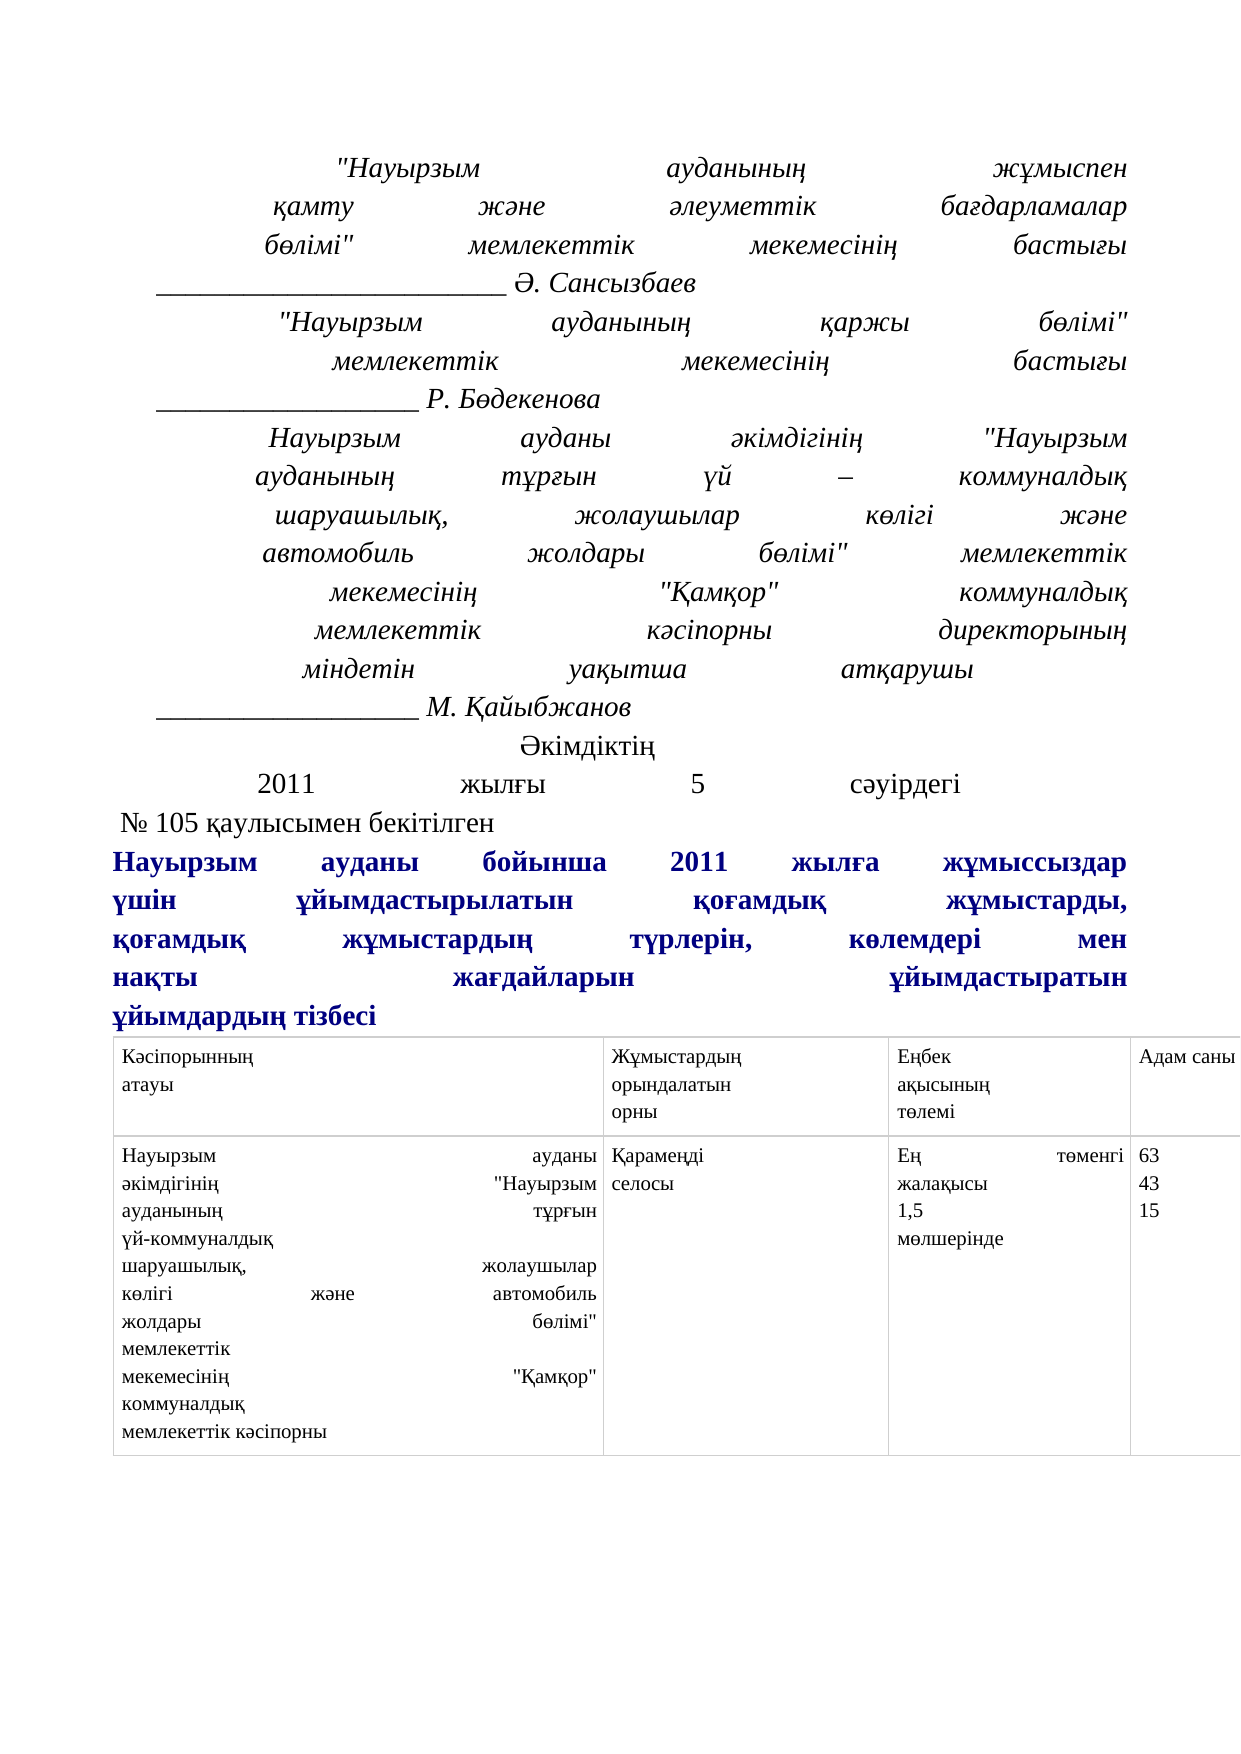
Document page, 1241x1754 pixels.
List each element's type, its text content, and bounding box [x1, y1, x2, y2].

text Науырзым ауданы әкімдігінің "Науырзым ауданының тұрғын үй – коммуналдық шаруашылық, жолаушылар көлігі және автомобиль жолдары бөлімі" мемлекеттік мекемесінің "Қамқор" коммуналдық мемлекеттік кәсіпорны директорының міндетін уақытша атқарушы __________________ М. Қайыбжанов [112, 420, 1128, 723]
text "Науырзым ауданының жұмыспен қамту және әлеуметтік бағдарламалар бөлімі" мемлекеттік мекемесінің бастығы ________________________ Ә. Сансызбаев [112, 150, 1128, 299]
text Науырзым ауданы бойынша 2011 жылға жұмыссыздар үшін ұйымдастырылатын қоғамдық жұмыстарды, қоғамдық жұмыстардың түрлерін, көлемдері мен нақты жағдайларын ұйымдастыратын ұйымдардың тізбесі [112, 844, 1128, 1031]
text "Науырзым ауданының қаржы бөлімі" мемлекеттік мекемесінің бастығы __________________ Р. Бөдекенова [112, 304, 1128, 415]
table_cell 63 43 15 [1131, 1137, 1240, 1455]
table_header Жұмыстардың орындалатын орны [604, 1038, 888, 1135]
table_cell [114, 1137, 603, 1455]
table_header Кәсіпорынның атауы [114, 1038, 603, 1135]
table_cell Қарамеңді селосы [604, 1137, 888, 1455]
table_header Еңбек ақысының төлемі [889, 1038, 1130, 1135]
table_cell Ең төменгі жалақысы 1,5 мөлшерінде [889, 1137, 1130, 1455]
text Әкімдіктің 2011 жылғы 5 сәуірдегі № 105 қаулысымен бекітілген [112, 728, 1128, 839]
table_header Адам саны [1131, 1038, 1240, 1135]
